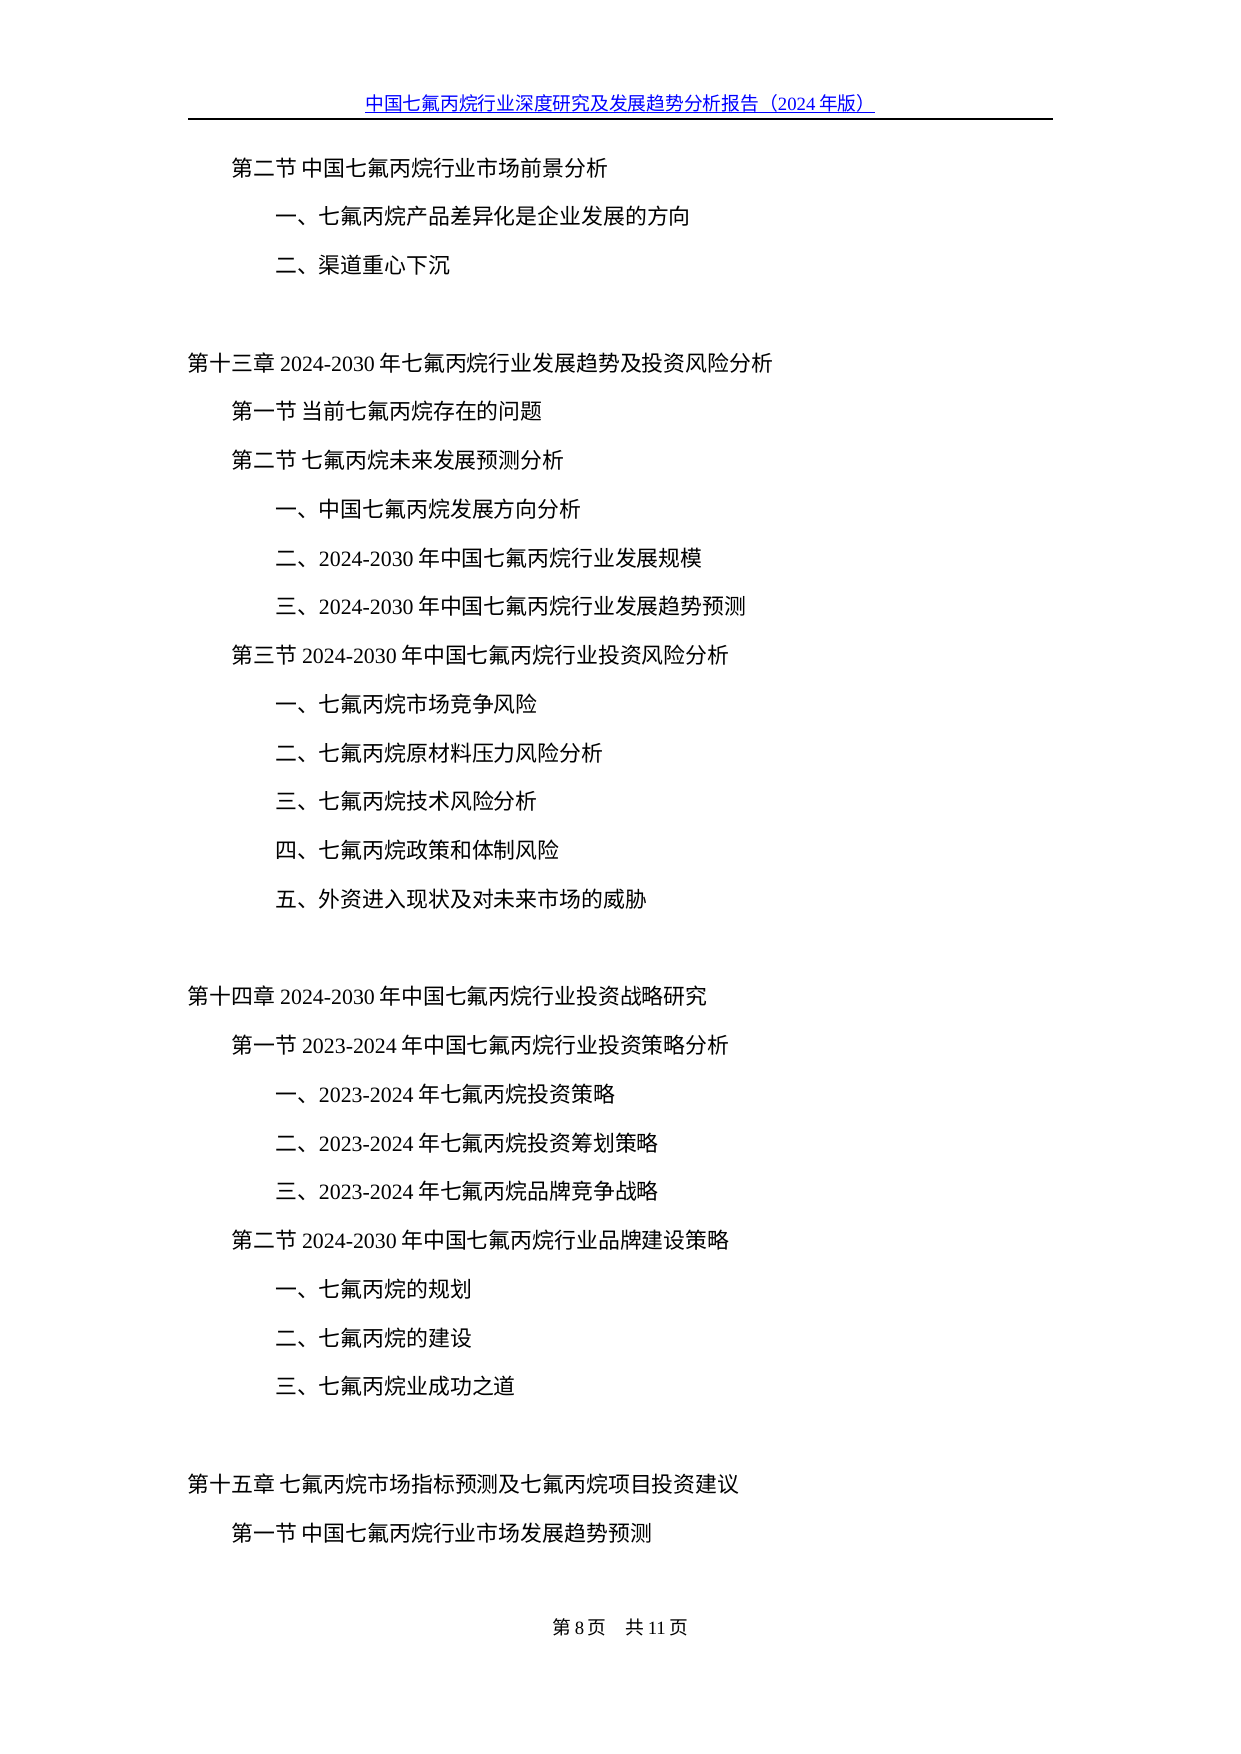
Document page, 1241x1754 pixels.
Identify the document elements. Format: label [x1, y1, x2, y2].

text [187, 150, 1053, 1548]
